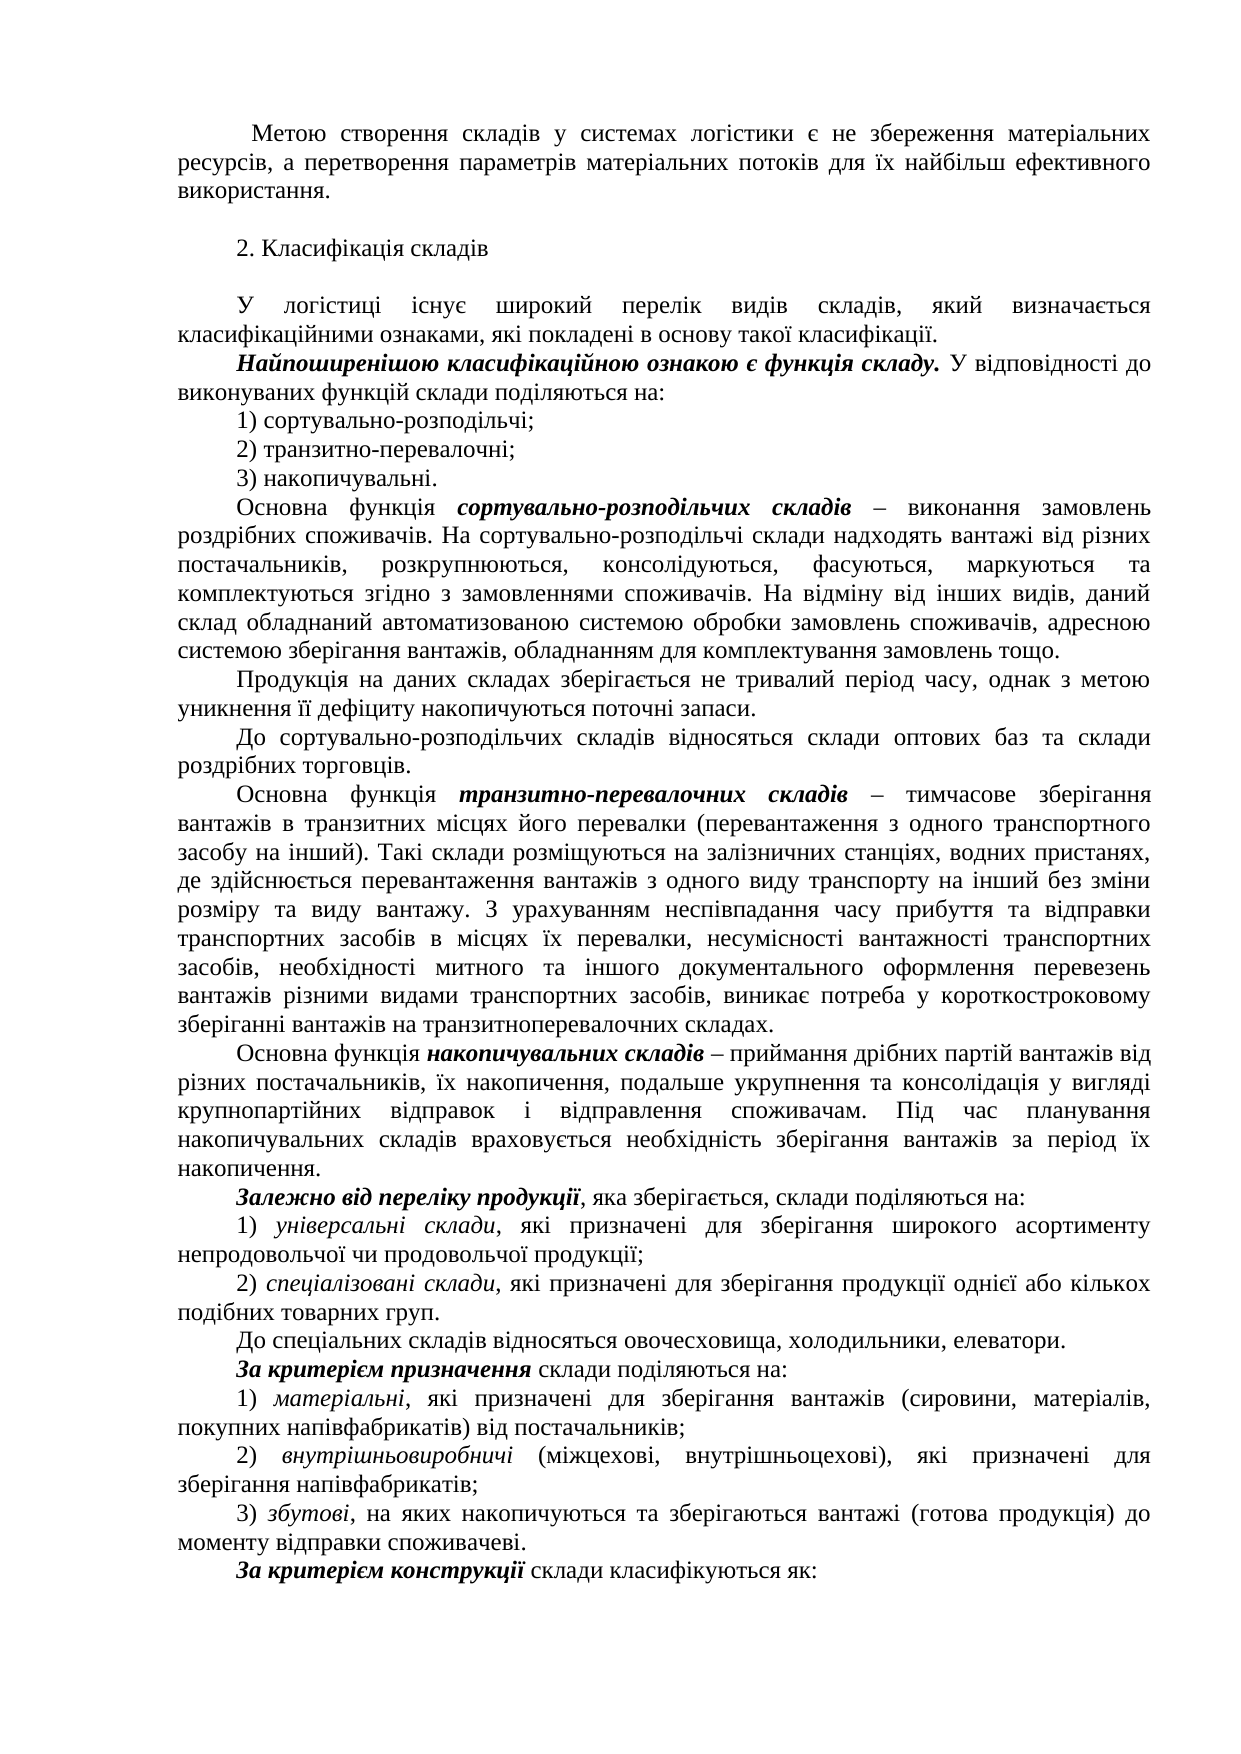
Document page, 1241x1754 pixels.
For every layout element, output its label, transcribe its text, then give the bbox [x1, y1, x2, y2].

text Продукція на даних складах зберігається не тривалий період часу, однак з метою уникнення її дефіциту накопичуються поточні запаси. [177, 664, 1152, 722]
text 2) внутрішньовиробничі (міжцехові, внутрішньоцехові), які призначені для зберігання напівфабрикатів; [177, 1441, 1152, 1498]
text Основна функція сортувально-розподільчих складів – виконання замовлень роздрібних споживачів. На сортувально-розподільчі склади надходять вантажі від різних постачальників, розкрупнюються, консолідуються, фасуються, маркуються та комплектуються згідно з замовленнями споживачів. На відміну від інших видів, даний склад обладнаний автоматизованою системою обробки замовлень споживачів, адресною системою зберігання вантажів, обладнанням для комплектування замовлень тощо. [177, 492, 1152, 664]
text До сортувально-розподільчих складів відносяться склади оптових баз та склади роздрібних торговців. [177, 722, 1152, 779]
text 2) спеціалізовані склади, які призначені для зберігання продукції однієї або кількох подібних товарних груп. [177, 1268, 1152, 1326]
text У логістиці існує широкий перелік видів складів, який визначається класифікаційними ознаками, які покладені в основу такої класифікації. [177, 291, 1152, 348]
text 2. Класифікація складів [177, 233, 1152, 262]
text Основна функція накопичувальних складів – приймання дрібних партій вантажів від різних постачальників, їх накопичення, подальше укрупнення та консолідація у вигляді крупнопартійних відправок і відправлення споживачам. Під час планування накопичувальних складів враховується необхідність зберігання вантажів за період їх накопичення. [177, 1038, 1152, 1182]
text Основна функція транзитно-перевалочних складів – тимчасове зберігання вантажів в транзитних місцях його перевалки (перевантаження з одного транспортного засобу на інший). Такі склади розміщуються на залізничних станціях, водних пристанях, де здійснюється перевантаження вантажів з одного виду транспорту на інший без зміни розміру та виду вантажу. З урахуванням неспівпадання часу прибуття та відправки транспортних засобів в місцях їх перевалки, несумісності вантажності транспортних засобів, необхідності митного та іншого документального оформлення перевезень вантажів різними видами транспортних засобів, виникає потреба у короткостроковому зберіганні вантажів на транзитноперевалочних складах. [177, 779, 1152, 1038]
text Найпоширенішою класифікаційною ознакою є функція складу. У відповідності до виконуваних функцій склади поділяються на: [177, 348, 1152, 406]
text 1) універсальні склади, які призначені для зберігання широкого асортименту непродовольчої чи продовольчої продукції; [177, 1211, 1152, 1268]
text До спеціальних складів відносяться овочесховища, холодильники, елеватори. [177, 1326, 1152, 1354]
text 2) транзитно-перевалочні; [177, 434, 1152, 463]
text За критерієм призначення склади поділяються на: [177, 1354, 1152, 1383]
text За критерієм конструкції склади класифікуються як: [177, 1556, 1152, 1584]
text 1) матеріальні, які призначені для зберігання вантажів (сировини, матеріалів, покупних напівфабрикатів) від постачальників; [177, 1383, 1152, 1441]
text Метою створення складів у системах логістики є не збереження матеріальних ресурсів, а перетворення параметрів матеріальних потоків для їх найбільш ефективного використання. [177, 118, 1152, 204]
text Залежно від переліку продукції, яка зберігається, склади поділяються на: [177, 1182, 1152, 1211]
text 1) сортувально-розподільчі; [177, 406, 1152, 434]
text 3) накопичувальні. [177, 463, 1152, 492]
text 3) збутові, на яких накопичуються та зберігаються вантажі (готова продукція) до моменту відправки споживачеві. [177, 1498, 1152, 1556]
